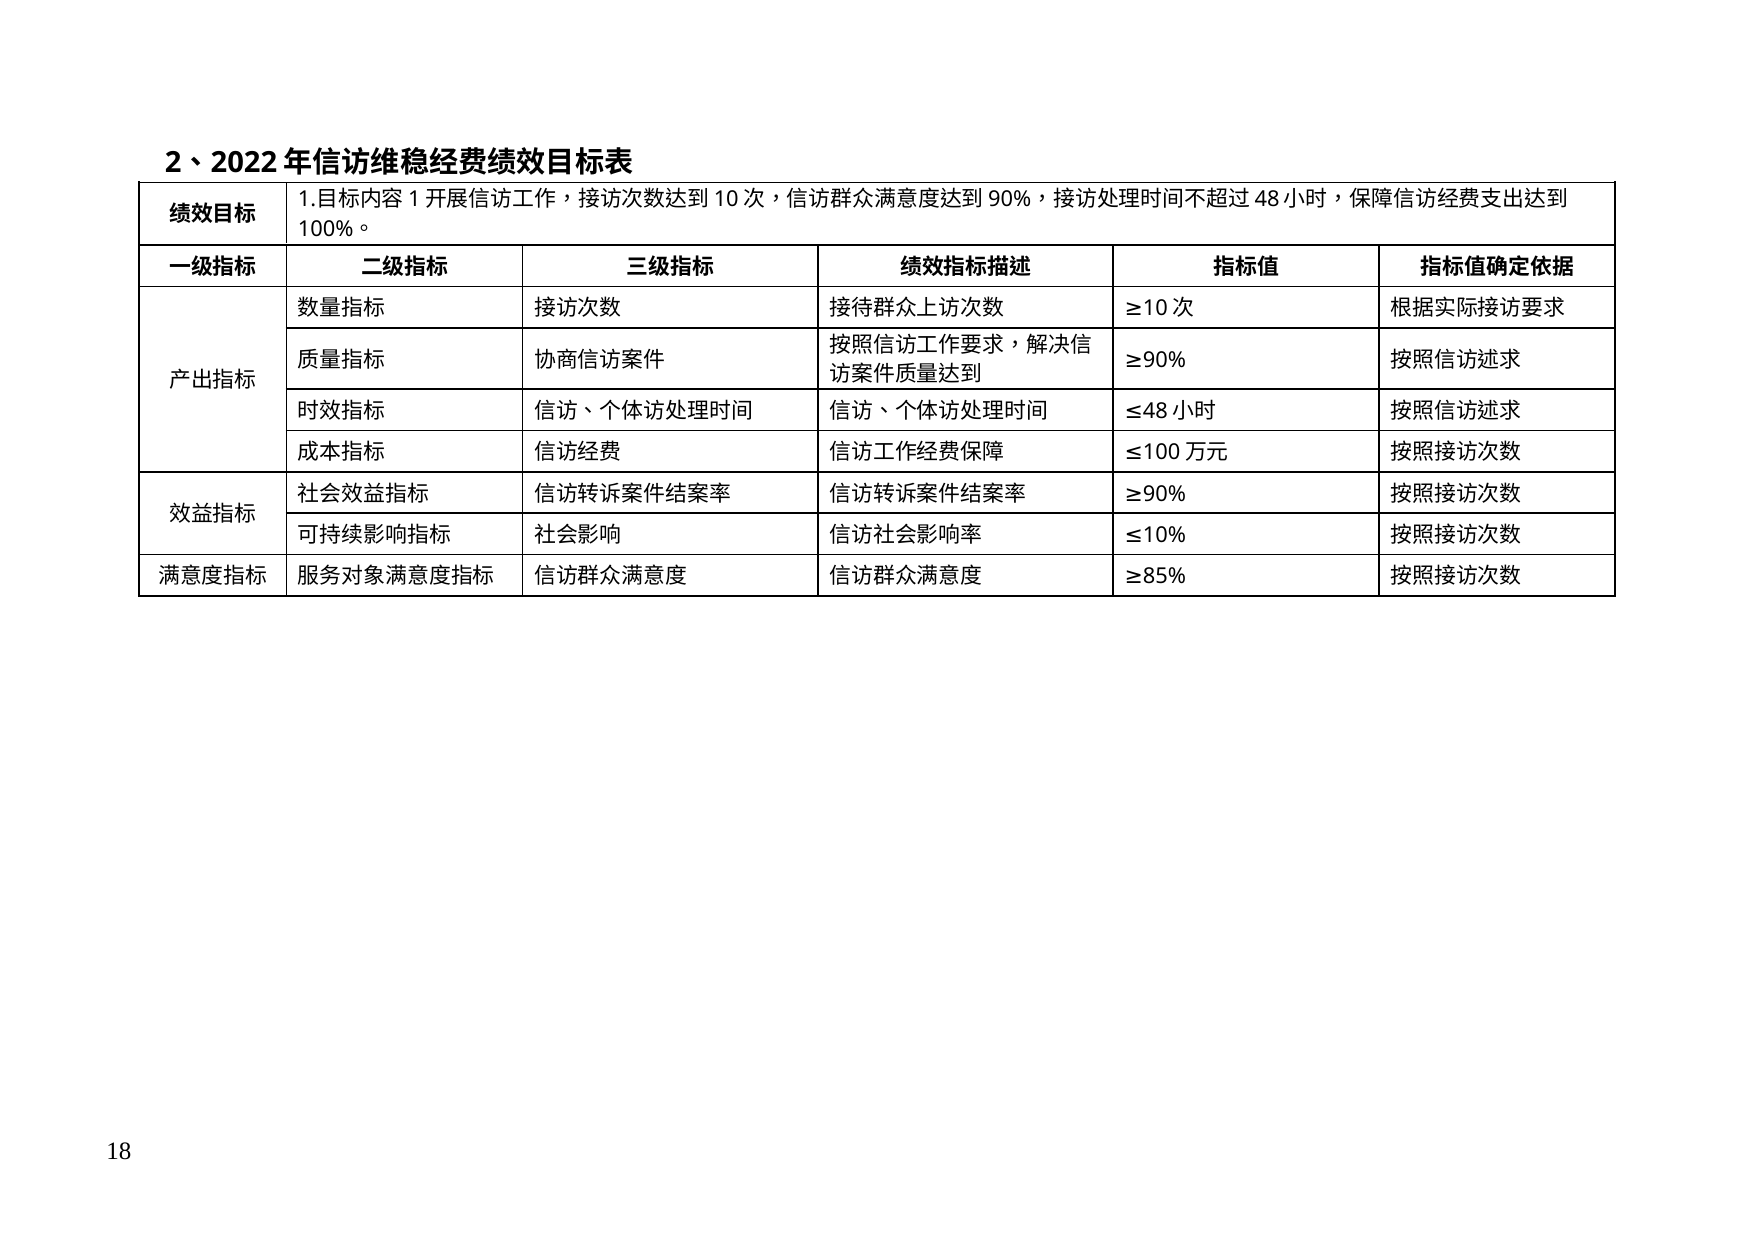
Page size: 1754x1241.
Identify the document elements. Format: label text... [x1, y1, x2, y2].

table_cell 产出指标 [140, 287, 286, 471]
table_cell ≥90% [1114, 329, 1378, 388]
table_header 指标值确定依据 [1380, 246, 1614, 286]
table_cell 信访、个体访处理时间 [523, 390, 817, 429]
table_cell 按照信访述求 [1380, 329, 1614, 388]
table_cell 接访次数 [523, 287, 817, 327]
table_cell ≥85% [1114, 555, 1378, 595]
table_cell ≤10% [1114, 514, 1378, 554]
table_cell ≤48小时 [1114, 390, 1378, 429]
table_header 绩效指标描述 [819, 246, 1112, 286]
table_cell 满意度指标 [140, 555, 286, 595]
table_cell 效益指标 [140, 473, 286, 554]
table_header 二级指标 [287, 246, 522, 286]
table_header 绩效目标 [140, 183, 286, 243]
table_cell 协商信访案件 [523, 329, 817, 388]
table_header 三级指标 [523, 246, 817, 286]
table_cell 信访转诉案件结案率 [523, 473, 817, 512]
table_cell 信访社会影响率 [819, 514, 1112, 554]
table_cell 按照接访次数 [1380, 431, 1614, 471]
table_cell 质量指标 [287, 329, 522, 388]
table_header 1.目标内容1开展信访工作，接访次数达到10次，信访群众满意度达到90%，接访处理时间不超过48小时，保障信访经费支出达到100%。 [287, 183, 1614, 243]
table_cell 数量指标 [287, 287, 522, 327]
table_cell 信访、个体访处理时间 [819, 390, 1112, 429]
table_cell 根据实际接访要求 [1380, 287, 1614, 327]
table_cell 信访经费 [523, 431, 817, 471]
table_cell ≥10次 [1114, 287, 1378, 327]
table_cell 信访群众满意度 [523, 555, 817, 595]
table_cell 信访工作经费保障 [819, 431, 1112, 471]
table_header 指标值 [1114, 246, 1378, 286]
table_cell 服务对象满意度指标 [287, 555, 522, 595]
table_cell ≥90% [1114, 473, 1378, 512]
table_cell 社会效益指标 [287, 473, 522, 512]
table_cell ≤100万元 [1114, 431, 1378, 471]
table_cell 社会影响 [523, 514, 817, 554]
table_cell 按照接访次数 [1380, 555, 1614, 595]
table_header 一级指标 [140, 246, 286, 286]
table_cell 按照信访工作要求，解决信访案件质量达到 [819, 329, 1112, 388]
table_cell 按照接访次数 [1380, 473, 1614, 512]
table_cell 接待群众上访次数 [819, 287, 1112, 327]
table_cell 可持续影响指标 [287, 514, 522, 554]
text 2、2022年信访维稳经费绩效目标表 [106, 142, 1648, 181]
table_cell 按照信访述求 [1380, 390, 1614, 429]
table_cell 信访转诉案件结案率 [819, 473, 1112, 512]
table_cell 按照接访次数 [1380, 514, 1614, 554]
table_cell 成本指标 [287, 431, 522, 471]
table_cell 信访群众满意度 [819, 555, 1112, 595]
table_cell 时效指标 [287, 390, 522, 429]
